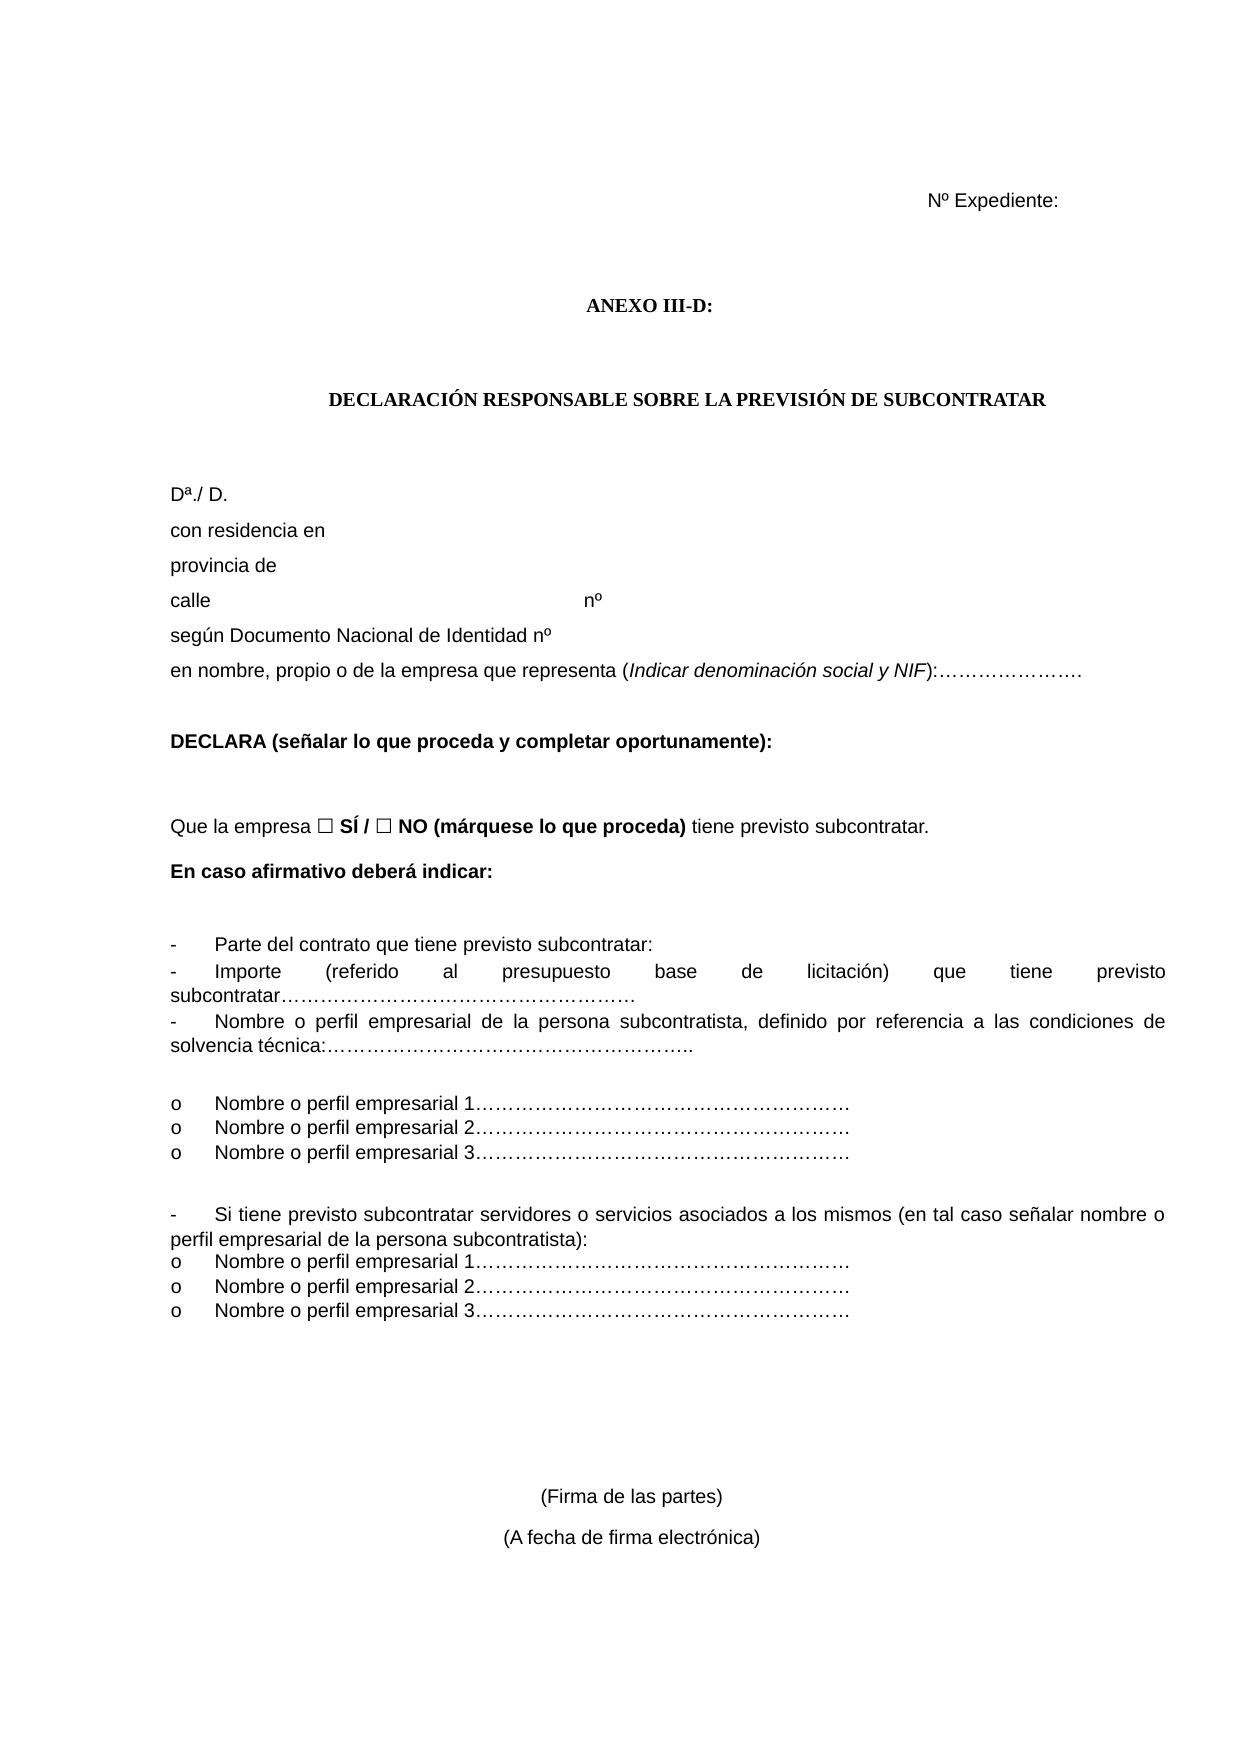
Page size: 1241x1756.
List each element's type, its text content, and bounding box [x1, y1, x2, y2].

list Importe (referido al presupuesto base de licitación) que tiene previsto subcontratar……………………………………………… [170, 957, 1167, 1007]
text (A fecha de firma electrónica) [96, 1526, 1167, 1548]
subtitle ANEXO III-D: [197, 294, 1102, 317]
text Que la empresa ☐ SÍ / ☐ NO (márquese lo que proceda) tiene previsto subcontratar. [155, 813, 1167, 840]
list Si tiene previsto subcontratar servidores o servicios asociados a los mismos (en tal caso señalar nombre o perfil empresarial de la persona subcontratista): [170, 1200, 1167, 1250]
text calle nº [170, 589, 1167, 612]
list Parte del contrato que tiene previsto subcontratar: [170, 930, 1167, 957]
list DECLARACIÓN RESPONSABLE SOBRE LA PREVISIÓN DE SUBCONTRATAR [208, 388, 1167, 411]
text Nº Expediente: [96, 189, 1059, 212]
list Nombre o perfil empresarial 2………………………………………………… [170, 1274, 1167, 1299]
list Nombre o perfil empresarial 2………………………………………………… [170, 1116, 1167, 1141]
list Nombre o perfil empresarial de la persona subcontratista, definido por referencia a las condiciones de solvencia técnica:……………………………………………….. [170, 1007, 1167, 1057]
text DECLARA (señalar lo que proceda y completar oportunamente): [95, 730, 1167, 752]
text con residencia en [170, 518, 1167, 541]
text provincia de [170, 554, 1167, 576]
text En caso afirmativo deberá indicar: [155, 860, 1167, 882]
list Nombre o perfil empresarial 3………………………………………………… [170, 1141, 1167, 1165]
text (Firma de las partes) [96, 1485, 1167, 1508]
list Nombre o perfil empresarial 1………………………………………………… [170, 1250, 1167, 1274]
text según Documento Nacional de Identidad nº [170, 624, 1167, 647]
text en nombre, propio o de la empresa que representa (Indicar denominación social y NIF):…………………. [170, 659, 1167, 682]
list Nombre o perfil empresarial 1………………………………………………… [170, 1092, 1167, 1116]
text Dª./ D. [170, 483, 1167, 506]
list Nombre o perfil empresarial 3………………………………………………… [170, 1299, 1167, 1323]
